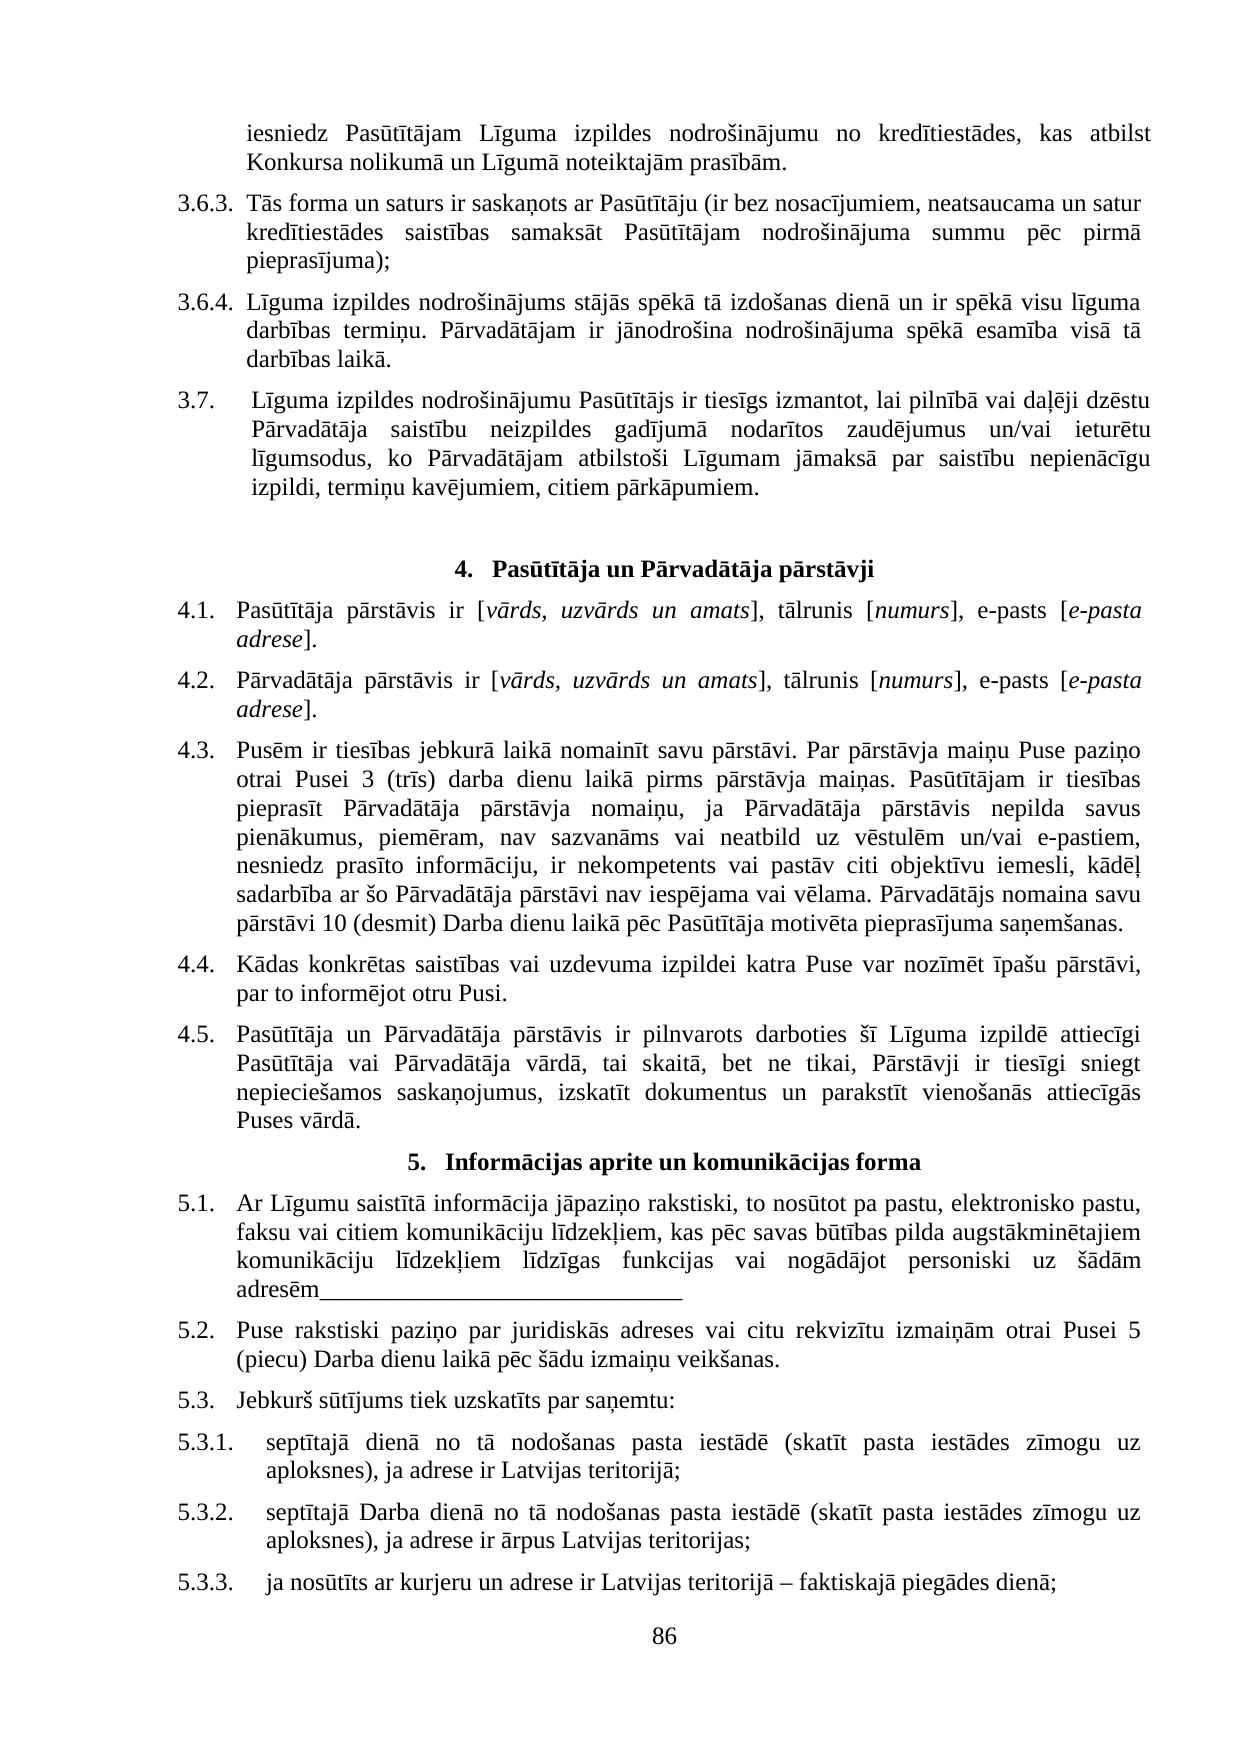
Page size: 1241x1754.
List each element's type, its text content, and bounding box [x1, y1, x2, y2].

list Pārvadātāja pārstāvis ir [vārds, uzvārds un amats], tālrunis [numurs], e-pasts [e-pasta adrese]. [177, 666, 1142, 723]
list Pasūtītāja un Pārvadātāja pārstāvis ir pilnvarots darboties šī Līguma izpildē attiecīgi Pasūtītāja vai Pārvadātāja vārdā, tai skaitā, bet ne tikai, Pārstāvji ir tiesīgi sniegt nepieciešamos saskaņojumus, izskatīt dokumentus un parakstīt vienošanās attiecīgās Puses vārdā. [177, 1019, 1142, 1134]
list Pasūtītāja pārstāvis ir [vārds, uzvārds un amats], tālrunis [numurs], e-pasts [e-pasta adrese]. [177, 596, 1142, 653]
list Līguma izpildes nodrošinājumu Pasūtītājs ir tiesīgs izmantot, lai pilnībā vai daļēji dzēstu Pārvadātāja saistību neizpildes gadījumā nodarītos zaudējumus un/vai ieturētu līgumsodus, ko Pārvadātājam atbilstoši Līgumam jāmaksā par saistību nepienācīgu izpildi, termiņu kavējumiem, citiem pārkāpumiem. [177, 386, 1152, 501]
list Jebkurš sūtījums tiek uzskatīts par saņemtu: [177, 1386, 1142, 1414]
list septītajā Darba dienā no tā nodošanas pasta iestādē (skatīt pasta iestādes zīmogu uz aploksnes), ja adrese ir ārpus Latvijas teritorijas; [177, 1497, 1142, 1554]
list ja nosūtīts ar kurjeru un adrese ir Latvijas teritorijā – faktiskajā piegādes dienā; [177, 1567, 1142, 1596]
list septītajā dienā no tā nodošanas pasta iestādē (skatīt pasta iestādes zīmogu uz aploksnes), ja adrese ir Latvijas teritorijā; [177, 1427, 1142, 1484]
list Līguma izpildes nodrošinājums stājās spēkā tā izdošanas dienā un ir spēkā visu līguma darbības termiņu. Pārvadātājam ir jānodrošina nodrošinājuma spēkā esamība visā tā darbības laikā. [177, 287, 1142, 373]
list Puse rakstiski paziņo par juridiskās adreses vai citu rekvizītu izmaiņām otrai Pusei 5 (piecu) Darba dienu laikā pēc šādu izmaiņu veikšanas. [177, 1316, 1142, 1373]
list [177, 118, 1152, 176]
list Ar Līgumu saistītā informācija jāpaziņo rakstiski, to nosūtot pa pastu, elektronisko pastu, faksu vai citiem komunikāciju līdzekļiem, kas pēc savas būtības pilda augstākminētajiem komunikāciju līdzekļiem līdzīgas funkcijas vai nogādājot personiski uz šādām adresēm_____________________________ [177, 1188, 1142, 1303]
subtitle Informācijas aprite un komunikācijas forma [177, 1147, 1152, 1176]
subtitle Pasūtītāja un Pārvadātāja pārstāvji [177, 554, 1152, 583]
list Kādas konkrētas saistības vai uzdevuma izpildei katra Puse var nozīmēt īpašu pārstāvi, par to informējot otru Pusi. [177, 949, 1142, 1007]
list Pusēm ir tiesības jebkurā laikā nomainīt savu pārstāvi. Par pārstāvja maiņu Puse paziņo otrai Pusei 3 (trīs) darba dienu laikā pirms pārstāvja maiņas. Pasūtītājam ir tiesības pieprasīt Pārvadātāja pārstāvja nomaiņu, ja Pārvadātāja pārstāvis nepilda savus pienākumus, piemēram, nav sazvanāms vai neatbild uz vēstulēm un/vai e-pastiem, nesniedz prasīto informāciju, ir nekompetents vai pastāv citi objektīvu iemesli, kādēļ sadarbība ar šo Pārvadātāja pārstāvi nav iespējama vai vēlama. Pārvadātājs nomaina savu pārstāvi 10 (desmit) Darba dienu laikā pēc Pasūtītāja motivēta pieprasījuma saņemšanas. [177, 736, 1142, 937]
list Tās forma un saturs ir saskaņots ar Pasūtītāju (ir bez nosacījumiem, neatsaucama un satur kredītiestādes saistības samaksāt Pasūtītājam nodrošinājuma summu pēc pirmā pieprasījuma); [177, 188, 1142, 274]
